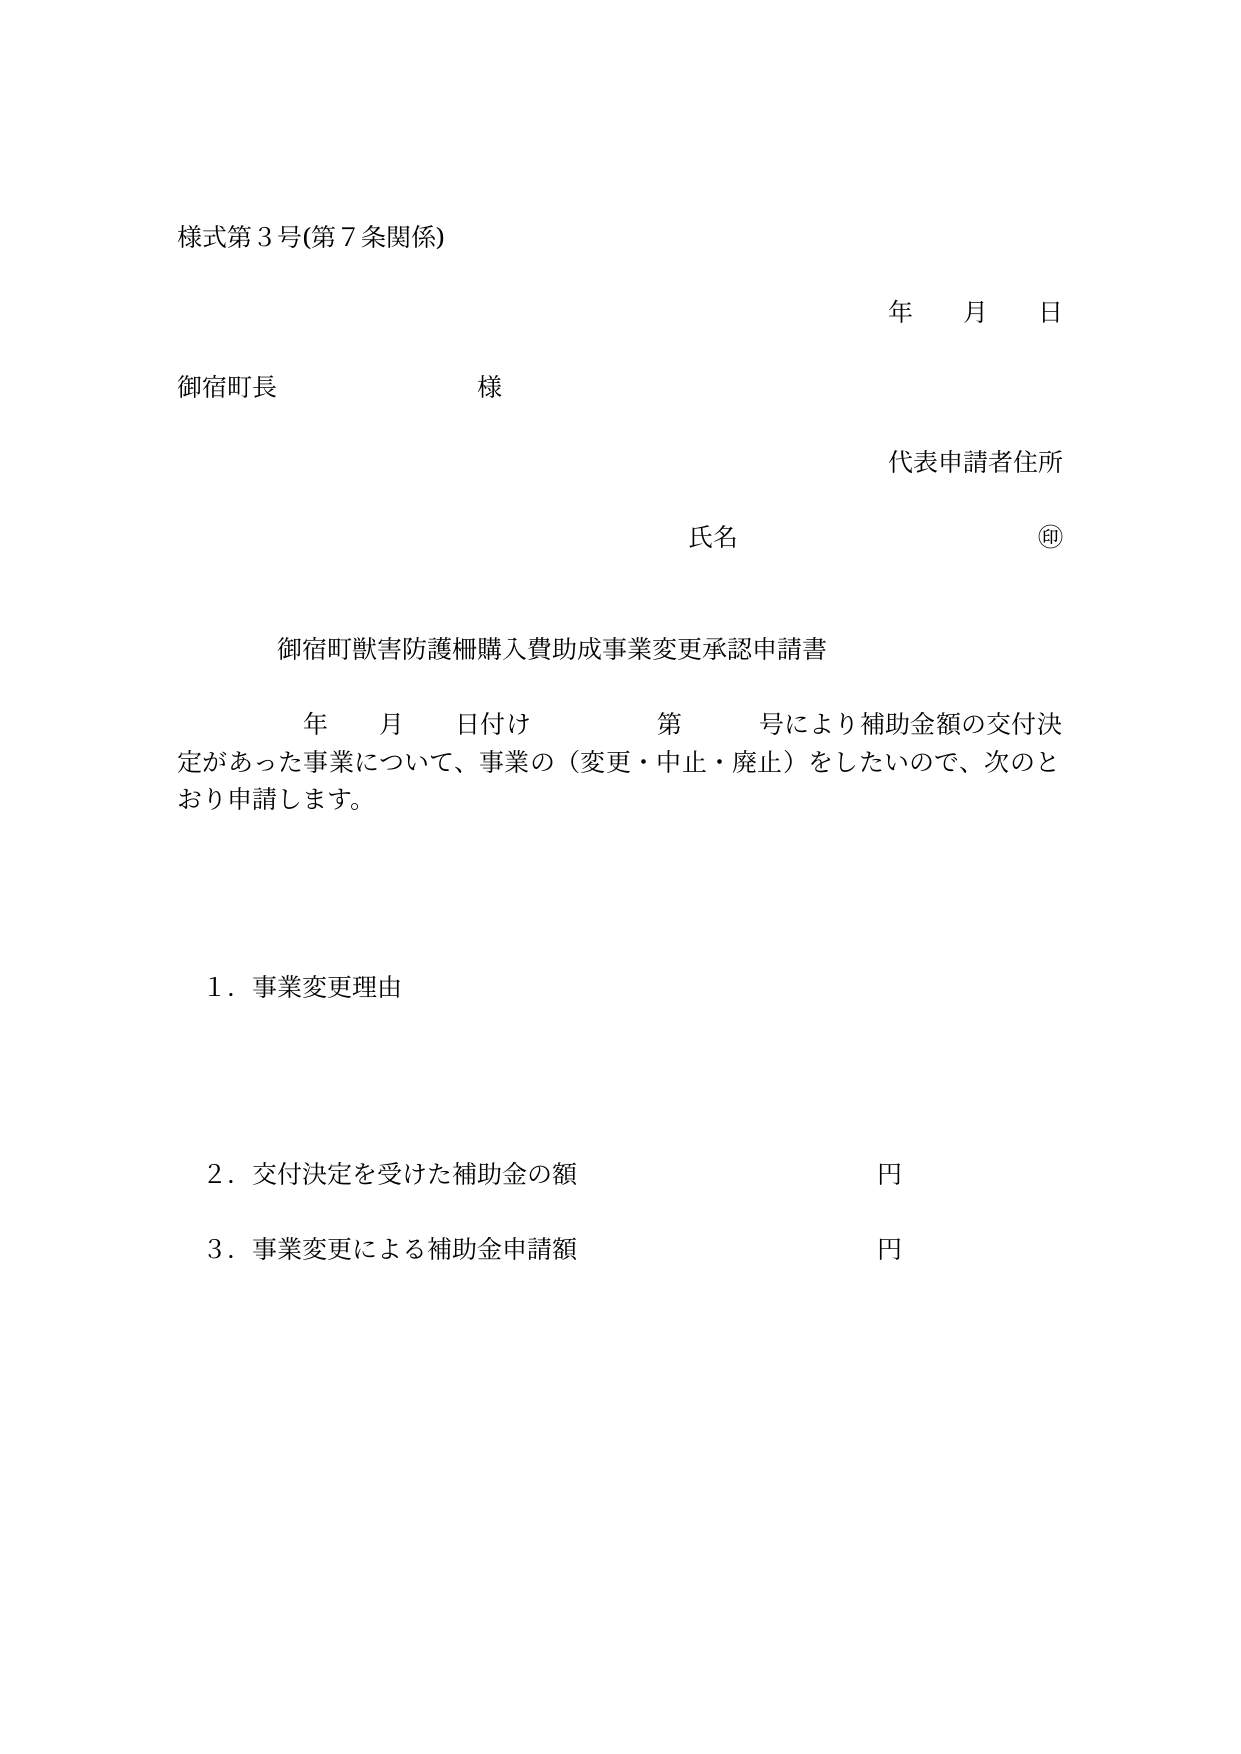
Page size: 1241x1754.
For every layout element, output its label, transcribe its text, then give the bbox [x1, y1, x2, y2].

text 御宿町獣害防護柵購入費助成事業変更承認申請書 [177, 629, 1063, 667]
text 年 月 日 [177, 292, 1063, 329]
text １．事業変更理由 [177, 967, 1063, 1004]
text 代表申請者住所 [177, 442, 1063, 479]
text 年 月 日付け 第 号により補助金額の交付決定があった事業について、事業の（変更・中止・廃止）をしたいので、次のとおり申請します。 [177, 704, 1063, 817]
text 御宿町長 様 [177, 367, 1063, 404]
text 様式第３号(第７条関係) [177, 217, 1063, 254]
text 氏名 ㊞ [177, 517, 1063, 554]
text ３．事業変更による補助金申請額 円 [177, 1229, 1063, 1267]
text ２．交付決定を受けた補助金の額 円 [177, 1154, 1063, 1192]
